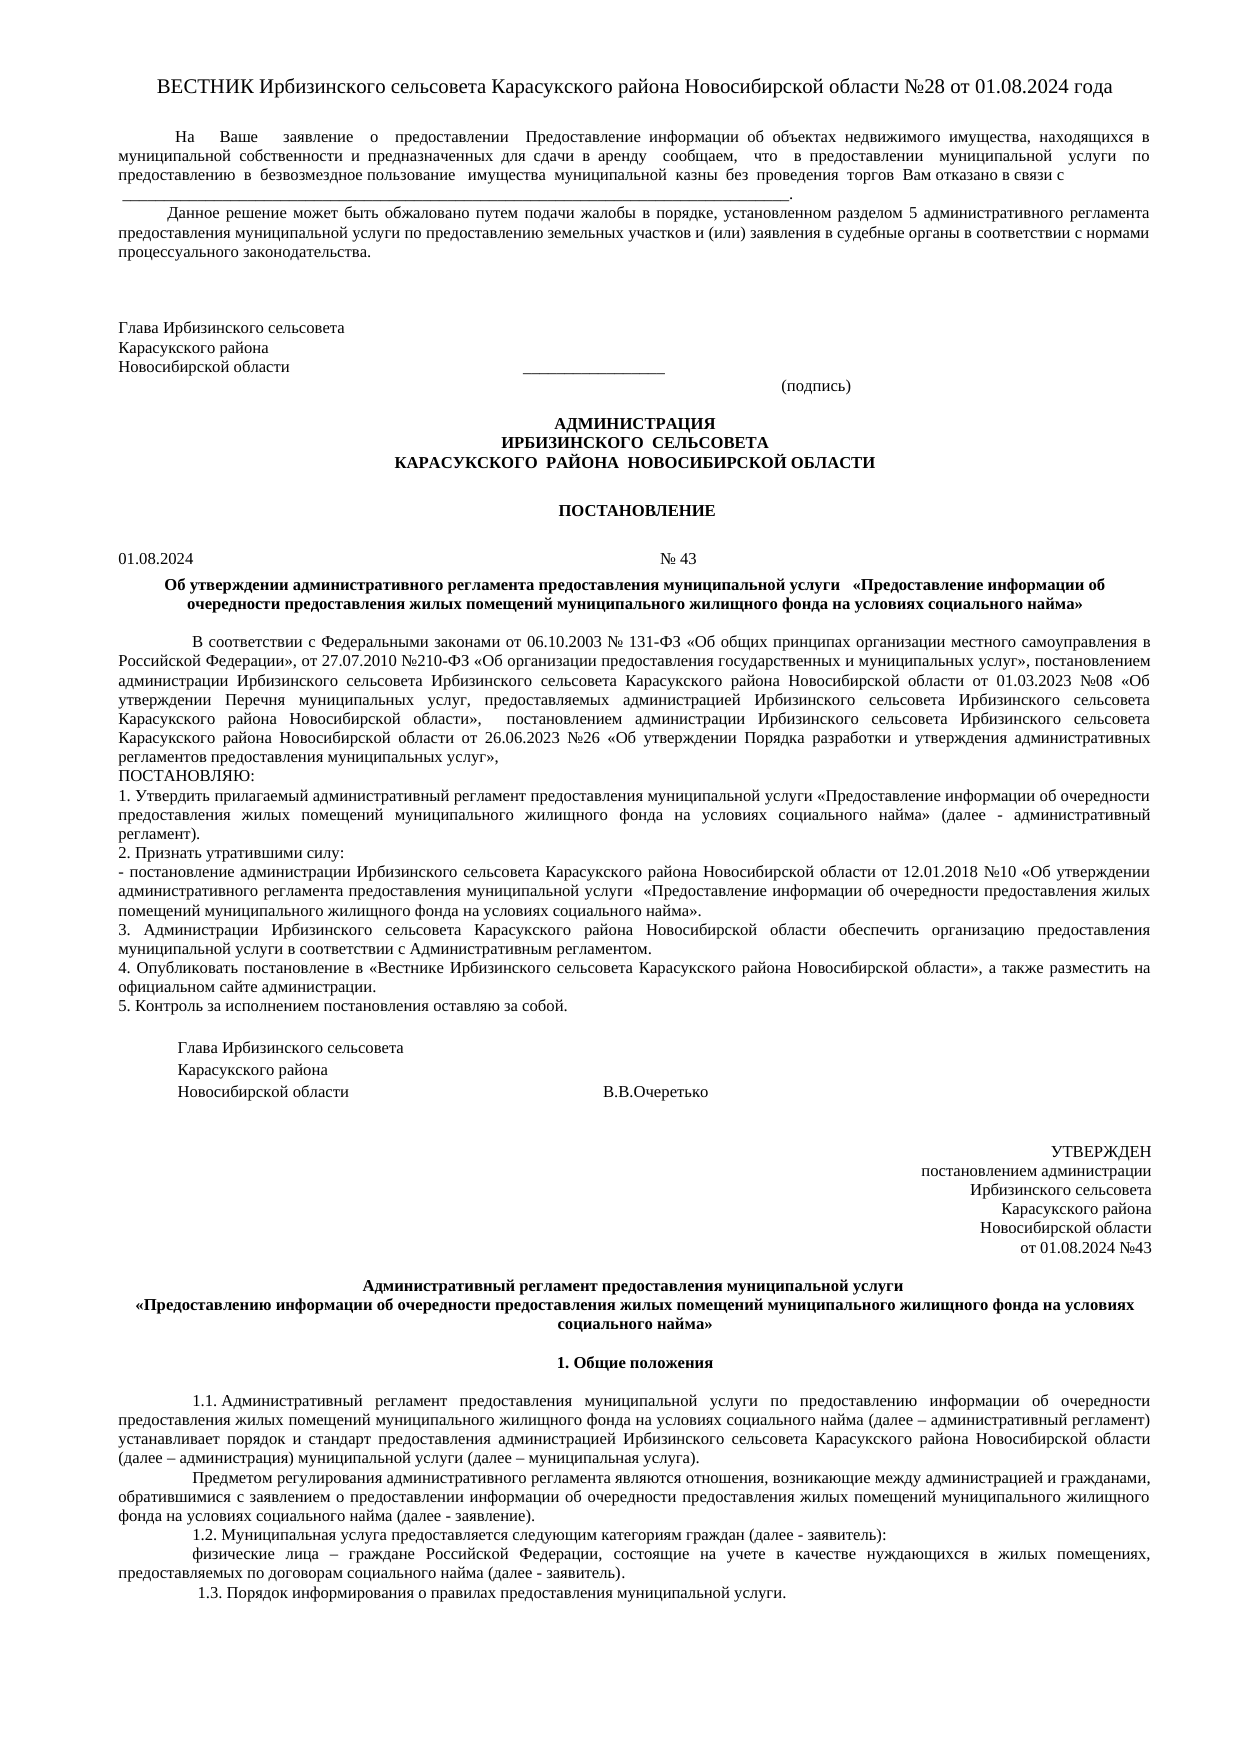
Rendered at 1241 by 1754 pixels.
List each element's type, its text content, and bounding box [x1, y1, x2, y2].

text Об утверждении административного регламента предоставления муниципальной услуги «Предоставление информации об очередности предоставления жилых помещений муниципального жилищного фонда на условиях социального найма» [118, 574, 1152, 613]
text 5. Контроль за исполнением постановления оставляю за собой. [118, 996, 1152, 1015]
text постановлением администрации [118, 1161, 1152, 1180]
text физические лица – граждане Российской Федерации, состоящие на учете в качестве нуждающихся в жилых помещениях, предоставляемых по договорам социального найма (далее - заявитель). [118, 1544, 1152, 1582]
text Новосибирской области В.В.Очеретько [118, 1081, 1152, 1101]
text (подпись) [118, 376, 1152, 395]
text В соответствии с Федеральными законами от 06.10.2003 № 131-ФЗ «Об общих принципах организации местного самоуправления в Российской Федерации», от 27.07.2010 №210-ФЗ «Об организации предоставления государственных и муниципальных услуг», постановлением администрации Ирбизинского сельсовета Ирбизинского сельсовета Карасукского района Новосибирской области от 01.03.2023 №08 «Об утверждении Перечня муниципальных услуг, предоставляемых администрацией Ирбизинского сельсовета Ирбизинского сельсовета Карасукского района Новосибирской области», постановлением администрации Ирбизинского сельсовета Ирбизинского сельсовета Карасукского района Новосибирской области от 26.06.2023 №26 «Об утверждении Порядка разработки и утверждения административных регламентов предоставления муниципальных услуг», [118, 632, 1152, 766]
text ПОСТАНОВЛЕНИЕ [118, 501, 1152, 520]
text Данное решение может быть обжаловано путем подачи жалобы в порядке, установленном разделом 5 административного регламента предоставления муниципальной услуги по предоставлению земельных участков и (или) заявления в судебные органы в соответствии с нормами процессуального законодательства. [118, 203, 1152, 261]
text Ирбизинского сельсовета [783, 1180, 1152, 1199]
text 01.08.2024 № 43 [118, 549, 1152, 568]
text 2. Признать утратившими силу: [118, 843, 1152, 862]
text Предметом регулирования административного регламента являются отношения, возникающие между администрацией и гражданами, обратившимися с заявлением о предоставлении информации об очередности предоставления жилых помещений муниципального жилищного фонда на условиях социального найма (далее - заявление). [118, 1467, 1152, 1525]
text ________________________________________________________________________________. [118, 184, 1152, 203]
text АДМИНИСТРАЦИЯ [118, 414, 1152, 433]
text Карасукского района [118, 1059, 1152, 1078]
text Глава Ирбизинского сельсовета [118, 318, 1152, 337]
text - постановление администрации Ирбизинского сельсовета Карасукского района Новосибирской области от 12.01.2018 №10 «Об утверждении административного регламента предоставления муниципальной услуги «Предоставление информации об очередности предоставления жилых помещений муниципального жилищного фонда на условиях социального найма». [118, 862, 1152, 919]
text Карасукского района [118, 337, 1152, 357]
text Административный регламент предоставления муниципальной услуги «Предоставлению информации об очередности предоставления жилых помещений муниципального жилищного фонда на условиях социального найма» [118, 1276, 1152, 1333]
text Новосибирской области _________________ [118, 357, 1152, 376]
text Карасукского района [783, 1199, 1152, 1218]
text 1.3. Порядок информирования о правилах предоставления муниципальной услуги. [118, 1582, 1152, 1602]
text ИРБИЗИНСКОГО СЕЛЬСОВЕТА [118, 433, 1152, 452]
text Глава Ирбизинского сельсовета [118, 1037, 1152, 1057]
text 1.2. Муниципальная услуга предоставляется следующим категориям граждан (далее - заявитель): [118, 1525, 1152, 1544]
text ПОСТАНОВЛЯЮ: [118, 766, 1152, 785]
text 1.1. Административный регламент предоставления муниципальной услуги по предоставлению информации об очередности предоставления жилых помещений муниципального жилищного фонда на условиях социального найма (далее – административный регламент) устанавливает порядок и стандарт предоставления администрацией Ирбизинского сельсовета Карасукского района Новосибирской области (далее – администрация) муниципальной услуги (далее – муниципальная услуга). [118, 1391, 1152, 1467]
text от 01.08.2024 №43 [783, 1237, 1152, 1257]
text 3. Администрации Ирбизинского сельсовета Карасукского района Новосибирской области обеспечить организацию предоставления муниципальной услуги в соответствии с Административным регламентом. [118, 919, 1152, 958]
text 1. Общие положения [118, 1352, 1152, 1372]
text 1. Утвердить прилагаемый административный регламент предоставления муниципальной услуги «Предоставление информации об очередности предоставления жилых помещений муниципального жилищного фонда на условиях социального найма» (далее - административный регламент). [118, 785, 1152, 843]
text КАРАСУКСКОГО РАЙОНА НОВОСИБИРСКОЙ ОБЛАСТИ [118, 452, 1152, 472]
text УТВЕРЖДЕН [783, 1142, 1152, 1161]
text 4. Опубликовать постановление в «Вестнике Ирбизинского сельсовета Карасукского района Новосибирской области», а также разместить на официальном сайте администрации. [118, 958, 1152, 996]
text Новосибирской области [783, 1218, 1152, 1237]
text На Ваше заявление о предоставлении Предоставление информации об объектах недвижимого имущества, находящихся в муниципальной собственности и предназначенных для сдачи в аренду сообщаем, что в предоставлении муниципальной услуги по предоставлению в безвозмездное пользование имущества муниципальной казны без проведения торгов Вам отказано в связи с [118, 127, 1152, 184]
